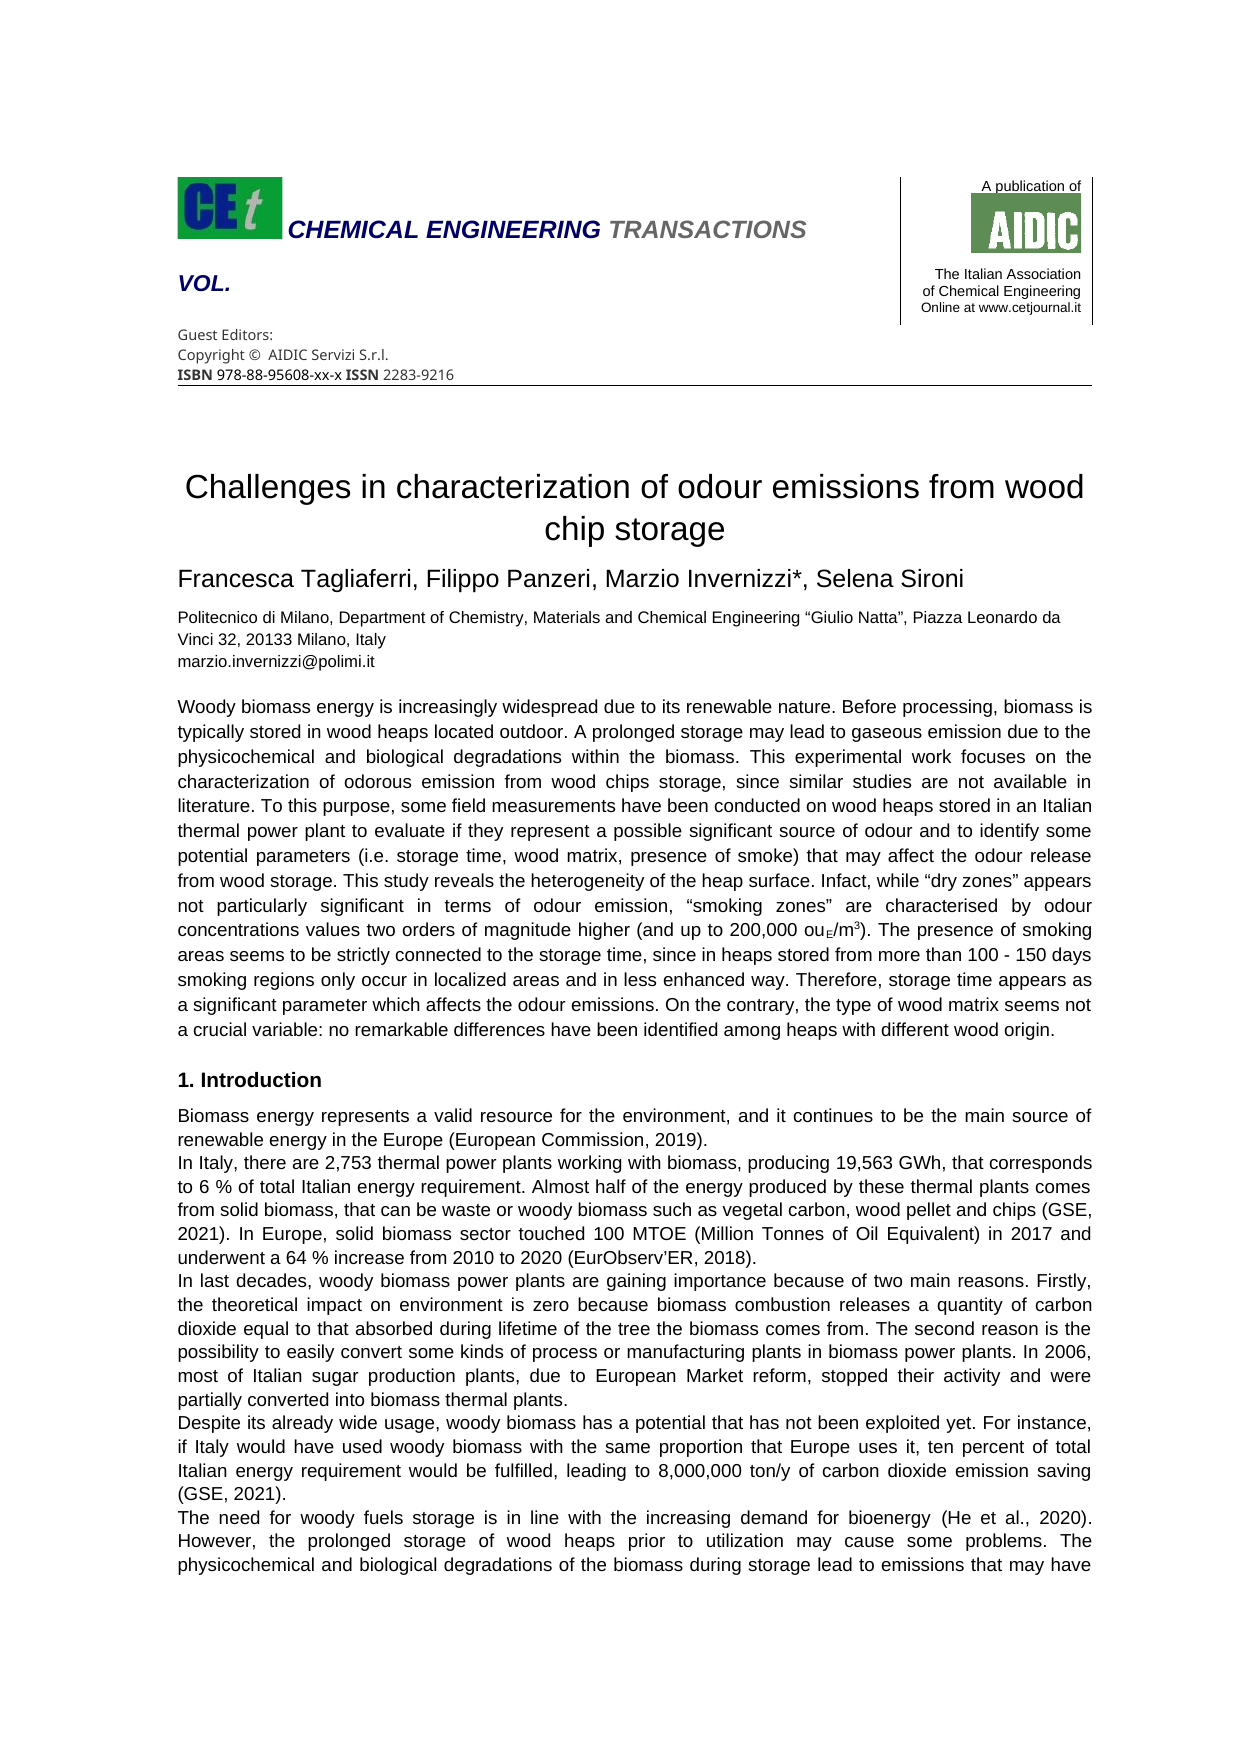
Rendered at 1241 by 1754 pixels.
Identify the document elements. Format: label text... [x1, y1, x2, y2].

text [177, 1507, 1092, 1576]
text Vinci 32, 20133 Milano, Italy [177, 630, 1092, 649]
table_header A publication of [901, 177, 1092, 266]
subtitle Introduction [177, 1068, 1092, 1092]
text Francesca Tagliaferri, Filippo Panzeri, Marzio Invernizzi*, Selena Sironi [177, 564, 1092, 593]
title Challenges in characterization of odour emissions from wood chip storage [177, 467, 1092, 548]
text Politecnico di Milano, Department of Chemistry, Materials and Chemical Engineering “Giulio Natta”, Piazza Leonardo da [177, 608, 1092, 627]
text marzio.invernizzi@polimi.it [177, 652, 1092, 671]
text Woody biomass energy is increasingly widespread due to its renewable nature. Before processing, biomass is typically stored in wood heaps located outdoor. A prolonged storage may lead to gaseous emission due to the physicochemical and biological degradations within the biomass. This experimental work focuses on the characterization of odorous emission from wood chips storage, since similar studies are not available in literature. To this purpose, some field measurements have been conducted on wood heaps stored in an Italian thermal power plant to evaluate if they represent a possible significant source of odour and to identify some potential parameters (i.e. storage time, wood matrix, presence of smoke) that may affect the odour release from wood storage. This study reveals the heterogeneity of the heap surface. Infact, while “dry zones” appears not particularly significant in terms of odour emission, “smoking zones” are characterised by odour concentrations values two orders of magnitude higher (and up to 200,000 ouE/m3). The presence of smoking areas seems to be strictly connected to the storage time, since in heaps stored from more than 100 - 150 days smoking regions only occur in localized areas and in less enhanced way. Therefore, storage time appears as a significant parameter which affects the odour emissions. On the contrary, the type of wood matrix seems not a crucial variable: no remarkable differences have been identified among heaps with different wood origin. [177, 696, 1092, 1040]
text Biomass energy represents a valid resource for the environment, and it continues to be the main source of renewable energy in the Europe (European Commission, 2019). [177, 1105, 1092, 1150]
picture [971, 193, 1082, 253]
text Despite its already wide usage, woody biomass has a potential that has not been exploited yet. For instance, if Italy would have used woody biomass with the same proportion that Europe uses it, ten percent of total Italian energy requirement would be fulfilled, leading to 8,000,000 ton/y of carbon dioxide emission saving (GSE, 2021). [177, 1412, 1092, 1504]
text In last decades, woody biomass power plants are gaining importance because of two main reasons. Firstly, the theoretical impact on environment is zero because biomass combustion releases a quantity of carbon dioxide equal to that absorbed during lifetime of the tree the biomass comes from. The second reason is the possibility to easily convert some kinds of process or manufacturing plants in biomass power plants. In 2006, most of Italian sugar production plants, due to European Market reform, stopped their activity and were partially converted into biomass thermal plants. [177, 1270, 1092, 1410]
text In Italy, there are 2,753 thermal power plants working with biomass, producing 19,563 GWh, that corresponds to 6 % of total Italian energy requirement. Almost half of the energy produced by these thermal plants comes from solid biomass, that can be waste or woody biomass such as vegetal carbon, wood pellet and chips (GSE, 2021). In Europe, solid biomass sector touched 100 MTOE (Million Tonnes of Oil Equivalent) in 2017 and underwent a 64 % increase from 2010 to 2020 (EurObserv’ER, 2018). [177, 1152, 1092, 1268]
table_header CHEMICAL ENGINEERING TRANSACTIONS VOL. [178, 177, 900, 325]
picture [177, 177, 283, 239]
table_cell The Italian Association of Chemical Engineering Online at www.cetjournal.it [901, 266, 1092, 325]
table_cell Guest Editors: Copyright © AIDIC Servizi S.r.l. ISBN 978-88-95608-xx-x ISSN 2283-9216 [178, 325, 1092, 385]
